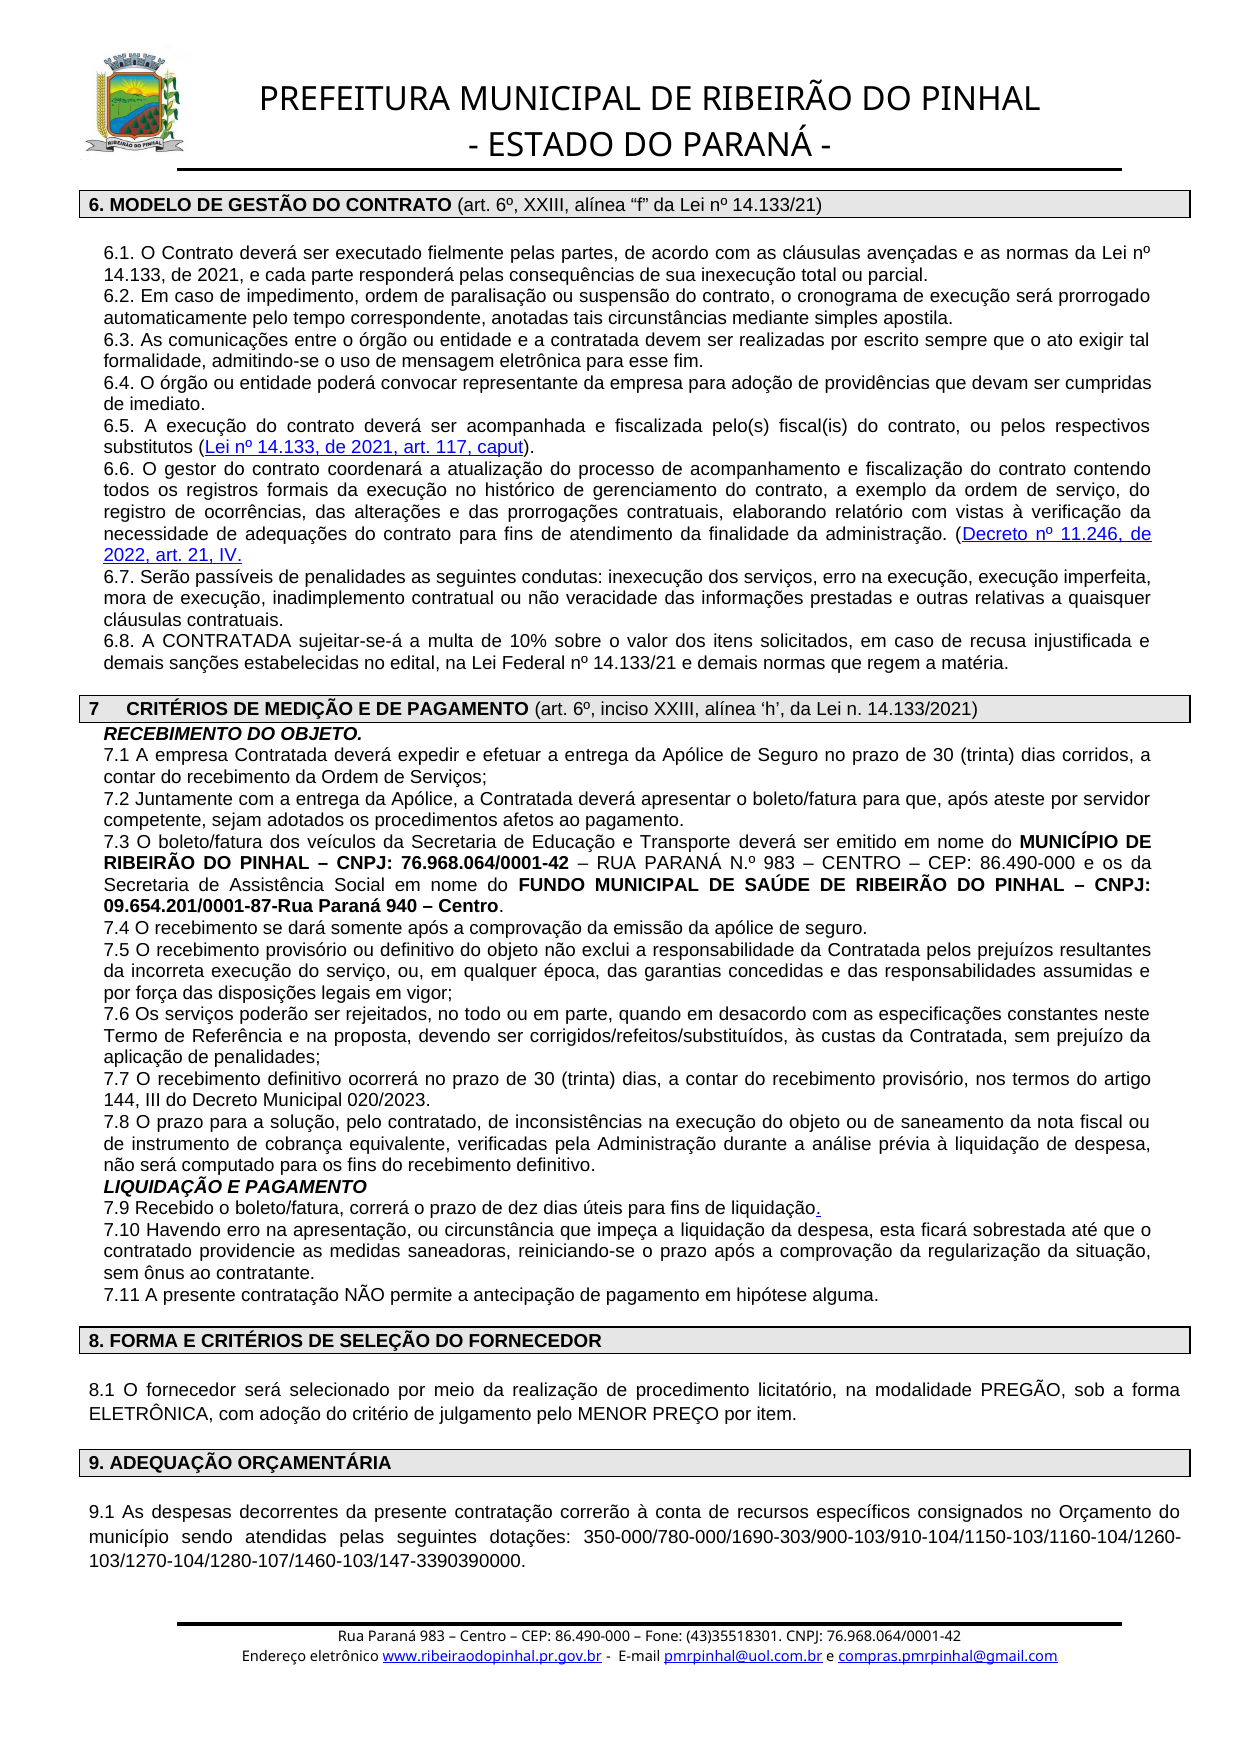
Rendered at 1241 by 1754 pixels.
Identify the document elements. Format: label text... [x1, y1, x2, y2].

text 6.7. Serão passíveis de penalidades as seguintes condutas: inexecução dos serviços, erro na execução, execução imperfeita, mora de execução, inadimplemento contratual ou não veracidade das informações prestadas e outras relativas a quaisquer cláusulas contratuais. [103, 566, 1152, 630]
text 7.2 Juntamente com a entrega da Apólice, a Contratada deverá apresentar o boleto/fatura para que, após ateste por servidor competente, sejam adotados os procedimentos afetos ao pagamento. [103, 787, 1152, 831]
text 7.6 Os serviços poderão ser rejeitados, no todo ou em parte, quando em desacordo com as especificações constantes neste Termo de Referência e na proposta, devendo ser corrigidos/refeitos/substituídos, às custas da Contratada, sem prejuízo da aplicação de penalidades; [103, 1003, 1152, 1068]
text LIQUIDAÇÃO E PAGAMENTO [103, 1176, 1152, 1197]
text 6.1. O Contrato deverá ser executado fielmente pelas partes, de acordo com as cláusulas avençadas e as normas da Lei nº 14.133, de 2021, e cada parte responderá pelas consequências de sua inexecução total ou parcial. [103, 242, 1152, 285]
text 6.3. As comunicações entre o órgão ou entidade e a contratada devem ser realizadas por escrito sempre que o ato exigir tal formalidade, admitindo-se o uso de mensagem eletrônica para esse fim. [103, 328, 1152, 371]
text 7.3 O boleto/fatura dos veículos da Secretaria de Educação e Transporte deverá ser emitido em nome do MUNICÍPIO DE RIBEIRÃO DO PINHAL – CNPJ: 76.968.064/0001-42 – RUA PARANÁ N.º 983 – CENTRO – CEP: 86.490-000 e os da Secretaria de Assistência Social em nome do FUNDO MUNICIPAL DE SAÚDE DE RIBEIRÃO DO PINHAL – CNPJ: 09.654.201/0001-87-Rua Paraná 940 – Centro. [103, 831, 1152, 917]
text 6.8. A CONTRATADA sujeitar-se-á a multa de 10% sobre o valor dos itens solicitados, em caso de recusa injustificada e demais sanções estabelecidas no edital, na Lei Federal nº 14.133/21 e demais normas que regem a matéria. [103, 630, 1152, 673]
text 7.7 O recebimento definitivo ocorrerá no prazo de 30 (trinta) dias, a contar do recebimento provisório, nos termos do artigo 144, III do Decreto Municipal 020/2023. [103, 1068, 1152, 1111]
picture [79, 45, 192, 160]
text 6.5. A execução do contrato deverá ser acompanhada e fiscalizada pelo(s) fiscal(is) do contrato, ou pelos respectivos substitutos (Lei nº 14.133, de 2021, art. 117, caput). [103, 414, 1152, 458]
text 9.1 As despesas decorrentes da presente contratação correrão à conta de recursos específicos consignados no Orçamento do município sendo atendidas pelas seguintes dotações: 350-000/780-000/1690-303/900-103/910-104/1150-103/1160-104/1260-103/1270-104/1280-107/1460-103/147-3390390000. [88, 1501, 1181, 1572]
text 6. MODELO DE GESTÃO DO CONTRATO (art. 6º, XXIII, alínea “f” da Lei nº 14.133/21) [80, 191, 1189, 217]
text RECEBIMENTO DO OBJETO. [103, 723, 1152, 744]
text 6.4. O órgão ou entidade poderá convocar representante da empresa para adoção de providências que devam ser cumpridas de imediato. [103, 371, 1152, 414]
text 8.1 O fornecedor será selecionado por meio da realização de procedimento licitatório, na modalidade PREGÃO, sob a forma ELETRÔNICA, com adoção do critério de julgamento pelo MENOR PREÇO por item. [88, 1378, 1181, 1425]
text 7.1 A empresa Contratada deverá expedir e efetuar a entrega da Apólice de Seguro no prazo de 30 (trinta) dias corridos, a contar do recebimento da Ordem de Serviços; [103, 744, 1152, 787]
text 7.9 Recebido o boleto/fatura, correrá o prazo de dez dias úteis para fins de liquidação. [103, 1197, 1152, 1219]
text 7.11 A presente contratação NÃO permite a antecipação de pagamento em hipótese alguma. [103, 1283, 1152, 1305]
list CRITÉRIOS DE MEDIÇÃO E DE PAGAMENTO (art. 6º, inciso XXIII, alínea ‘h’, da Lei n. 14.133/2021) [80, 696, 1189, 722]
text 9. ADEQUAÇÃO ORÇAMENTÁRIA [80, 1450, 1189, 1476]
text 7.10 Havendo erro na apresentação, ou circunstância que impeça a liquidação da despesa, esta ficará sobrestada até que o contratado providencie as medidas saneadoras, reiniciando-se o prazo após a comprovação da regularização da situação, sem ônus ao contratante. [103, 1219, 1152, 1283]
text 6.2. Em caso de impedimento, ordem de paralisação ou suspensão do contrato, o cronograma de execução será prorrogado automaticamente pelo tempo correspondente, anotadas tais circunstâncias mediante simples apostila. [103, 285, 1152, 328]
text 7.4 O recebimento se dará somente após a comprovação da emissão da apólice de seguro. [103, 917, 1152, 938]
text 8. FORMA E CRITÉRIOS DE SELEÇÃO DO FORNECEDOR [80, 1328, 1189, 1353]
text 6.6. O gestor do contrato coordenará a atualização do processo de acompanhamento e fiscalização do contrato contendo todos os registros formais da execução no histórico de gerenciamento do contrato, a exemplo da ordem de serviço, do registro de ocorrências, das alterações e das prorrogações contratuais, elaborando relatório com vistas à verificação da necessidade de adequações do contrato para fins de atendimento da finalidade da administração. (Decreto nº 11.246, de 2022, art. 21, IV. [103, 458, 1152, 566]
text 7.8 O prazo para a solução, pelo contratado, de inconsistências na execução do objeto ou de saneamento da nota fiscal ou de instrumento de cobrança equivalente, verificadas pela Administração durante a análise prévia à liquidação de despesa, não será computado para os fins do recebimento definitivo. [103, 1111, 1152, 1176]
text 7.5 O recebimento provisório ou definitivo do objeto não exclui a responsabilidade da Contratada pelos prejuízos resultantes da incorreta execução do serviço, ou, em qualquer época, das garantias concedidas e das responsabilidades assumidas e por força das disposições legais em vigor; [103, 938, 1152, 1003]
